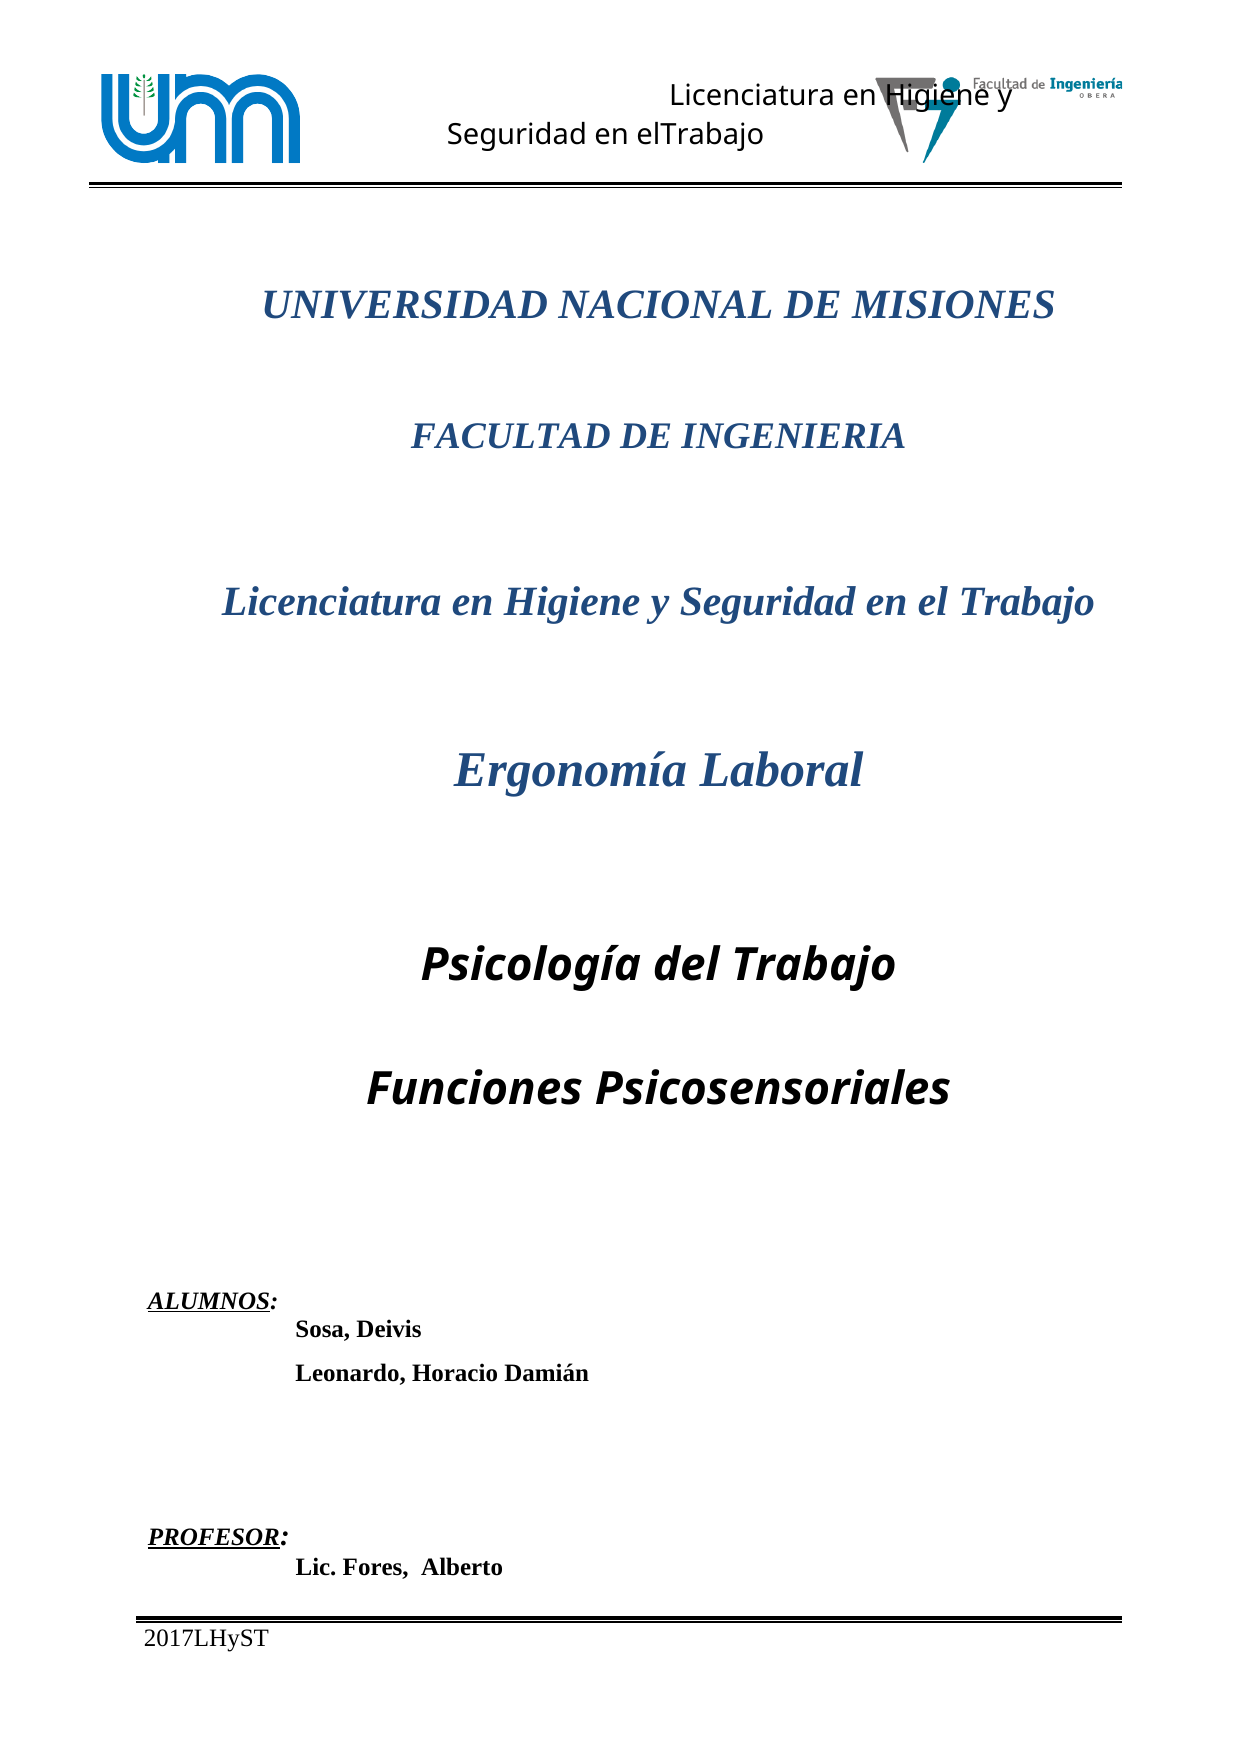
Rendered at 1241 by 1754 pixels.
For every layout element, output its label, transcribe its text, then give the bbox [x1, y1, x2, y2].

picture [917, 91, 926, 103]
text Sosa, Deivis [221, 1314, 1169, 1343]
text Psicología del Trabajo [148, 931, 1169, 993]
text Ergonomía Laboral [148, 739, 1169, 797]
text Licenciatura en Higiene y Seguridad en el Trabajo [148, 576, 1169, 624]
text ALUMNOS: [148, 1286, 1169, 1314]
text PROFESOR: [148, 1518, 1169, 1552]
text UNIVERSIDAD NACIONAL DE MISIONES [148, 279, 1169, 327]
picture [943, 92, 957, 99]
text Funciones Psicosensoriales [148, 1056, 1169, 1118]
picture [875, 77, 1123, 163]
text Leonardo, Horacio Damián [221, 1358, 1169, 1386]
picture [943, 91, 951, 96]
text Lic. Fores, Alberto [148, 1552, 1169, 1581]
text FACULTAD DE INGENIERIA [148, 413, 1169, 457]
